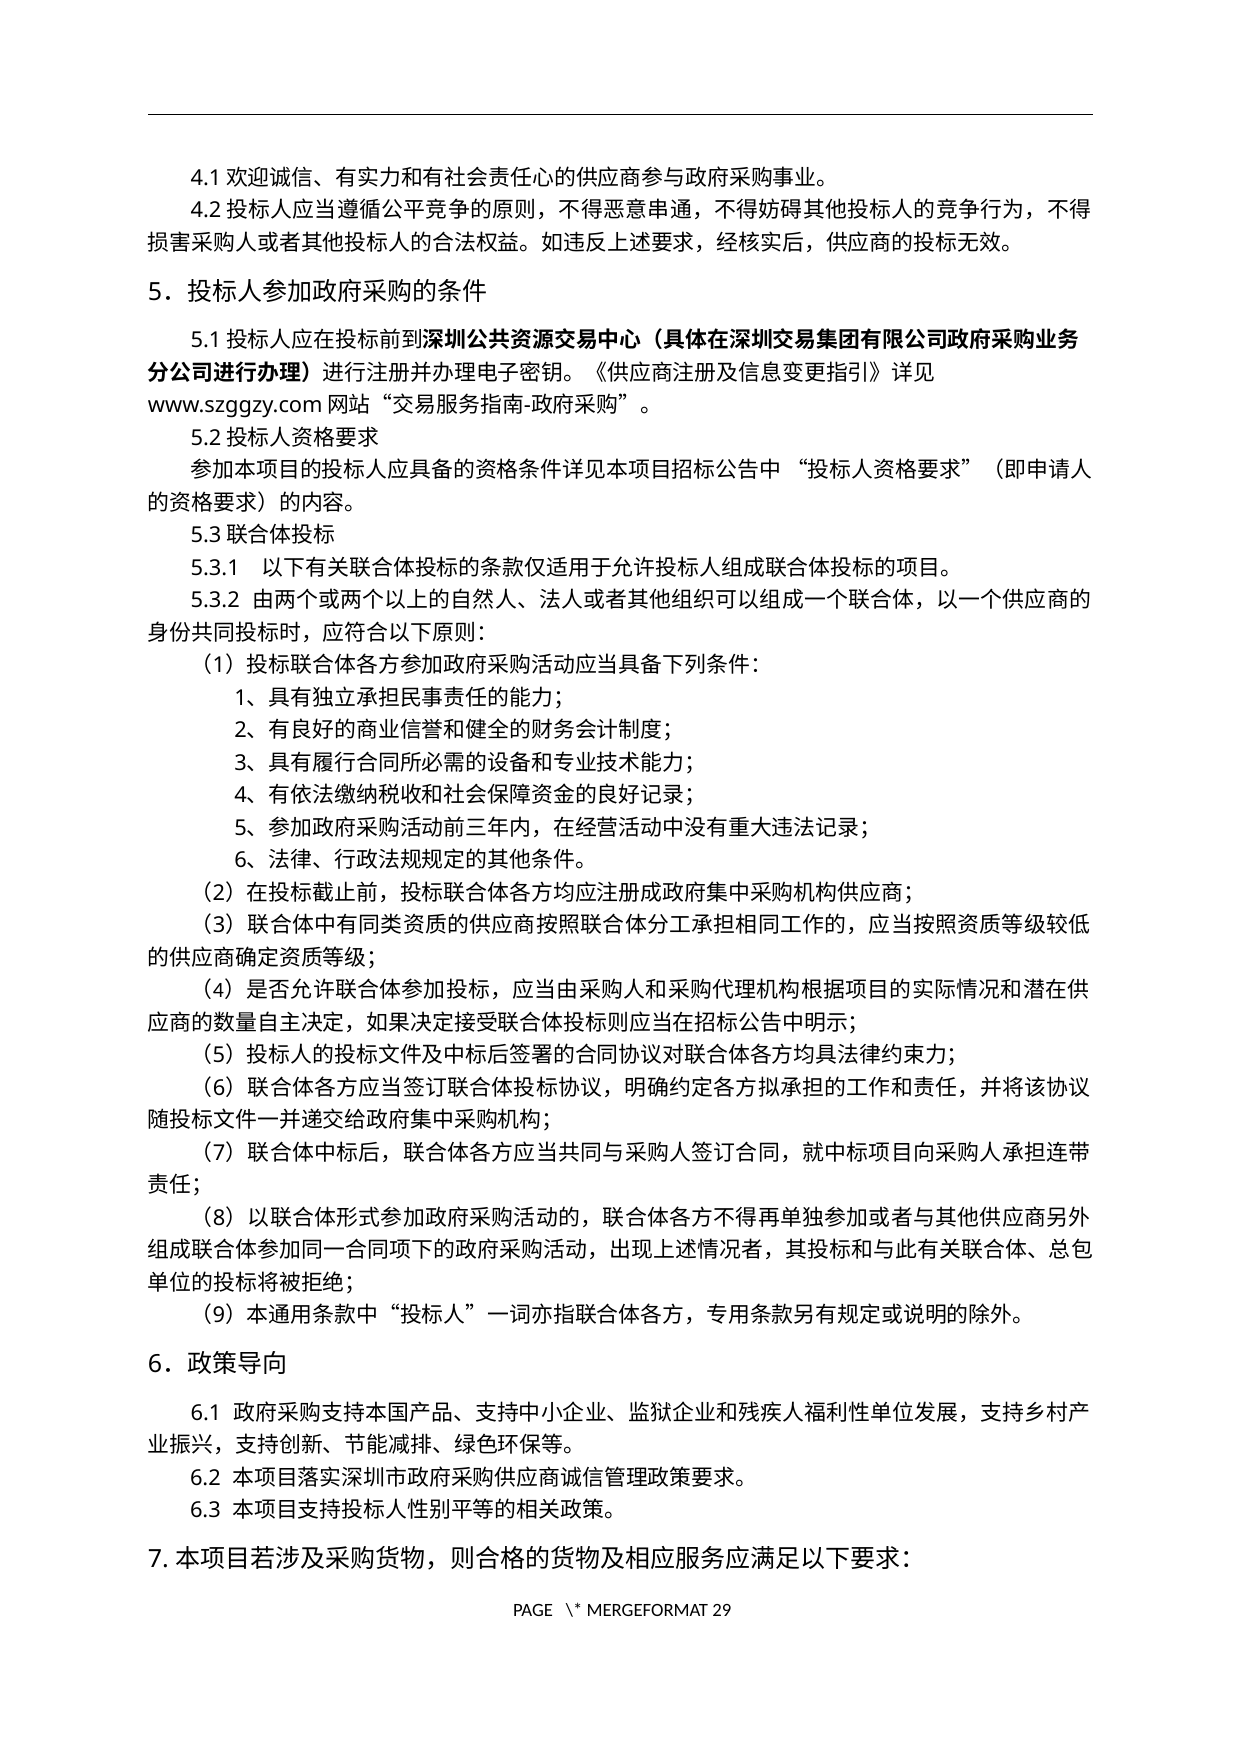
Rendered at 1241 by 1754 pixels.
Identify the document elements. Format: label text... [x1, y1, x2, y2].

text 4、有依法缴纳税收和社会保障资金的良好记录； [191, 777, 1093, 809]
text 1、具有独立承担民事责任的能力； [191, 679, 1093, 712]
text 5.3联合体投标 [148, 517, 1093, 549]
text 5．投标人参加政府采购的条件 [148, 257, 1093, 322]
text 5.3.2 由两个或两个以上的自然人、法人或者其他组织可以组成一个联合体，以一个供应商的身份共同投标时，应符合以下原则： [148, 582, 1093, 647]
text 5.1投标人应在投标前到深圳公共资源交易中心（具体在深圳交易集团有限公司政府采购业务分公司进行办理）进行注册并办理电子密钥。《供应商注册及信息变更指引》详见www.szggzy.com网站“交易服务指南-政府采购”。 [148, 322, 1093, 419]
text 6.2 本项目落实深圳市政府采购供应商诚信管理政策要求。 [148, 1459, 1093, 1492]
text （6）联合体各方应当签订联合体投标协议，明确约定各方拟承担的工作和责任，并将该协议随投标文件一并递交给政府集中采购机构； [148, 1069, 1093, 1134]
text （7）联合体中标后，联合体各方应当共同与采购人签订合同，就中标项目向采购人承担连带责任； [148, 1134, 1093, 1199]
text （9）本通用条款中“投标人”一词亦指联合体各方，专用条款另有规定或说明的除外。 [148, 1297, 1093, 1329]
text （5）投标人的投标文件及中标后签署的合同协议对联合体各方均具法律约束力； [148, 1037, 1093, 1069]
text （8）以联合体形式参加政府采购活动的，联合体各方不得再单独参加或者与其他供应商另外组成联合体参加同一合同项下的政府采购活动，出现上述情况者，其投标和与此有关联合体、总包单位的投标将被拒绝； [148, 1199, 1093, 1297]
text 6．政策导向 [148, 1329, 1093, 1394]
text 6、法律、行政法规规定的其他条件。 [191, 842, 1093, 874]
text 5、参加政府采购活动前三年内，在经营活动中没有重大违法记录； [191, 809, 1093, 842]
text 6.3 本项目支持投标人性别平等的相关政策。 [148, 1492, 1093, 1524]
text 7. 本项目若涉及采购货物，则合格的货物及相应服务应满足以下要求： [148, 1524, 1093, 1589]
text 4.2投标人应当遵循公平竞争的原则，不得恶意串通，不得妨碍其他投标人的竞争行为，不得损害采购人或者其他投标人的合法权益。如违反上述要求，经核实后，供应商的投标无效。 [148, 192, 1093, 257]
text 5.2投标人资格要求 [148, 419, 1093, 452]
text 参加本项目的投标人应具备的资格条件详见本项目招标公告中 “投标人资格要求”（即申请人的资格要求）的内容。 [148, 452, 1093, 517]
text （2）在投标截止前，投标联合体各方均应注册成政府集中采购机构供应商； [148, 874, 1093, 907]
text 4.1欢迎诚信、有实力和有社会责任心的供应商参与政府采购事业。 [148, 159, 1093, 192]
text 3、具有履行合同所必需的设备和专业技术能力； [191, 744, 1093, 777]
text 6.1 政府采购支持本国产品、支持中小企业、监狱企业和残疾人福利性单位发展，支持乡村产业振兴，支持创新、节能减排、绿色环保等。 [148, 1394, 1093, 1459]
text （4）是否允许联合体参加投标，应当由采购人和采购代理机构根据项目的实际情况和潜在供应商的数量自主决定，如果决定接受联合体投标则应当在招标公告中明示； [148, 972, 1093, 1037]
text 5.3.1 以下有关联合体投标的条款仅适用于允许投标人组成联合体投标的项目。 [148, 549, 1093, 582]
text （1）投标联合体各方参加政府采购活动应当具备下列条件： [148, 647, 1093, 679]
text （3）联合体中有同类资质的供应商按照联合体分工承担相同工作的，应当按照资质等级较低的供应商确定资质等级； [148, 907, 1093, 972]
text 2、有良好的商业信誉和健全的财务会计制度； [191, 712, 1093, 744]
